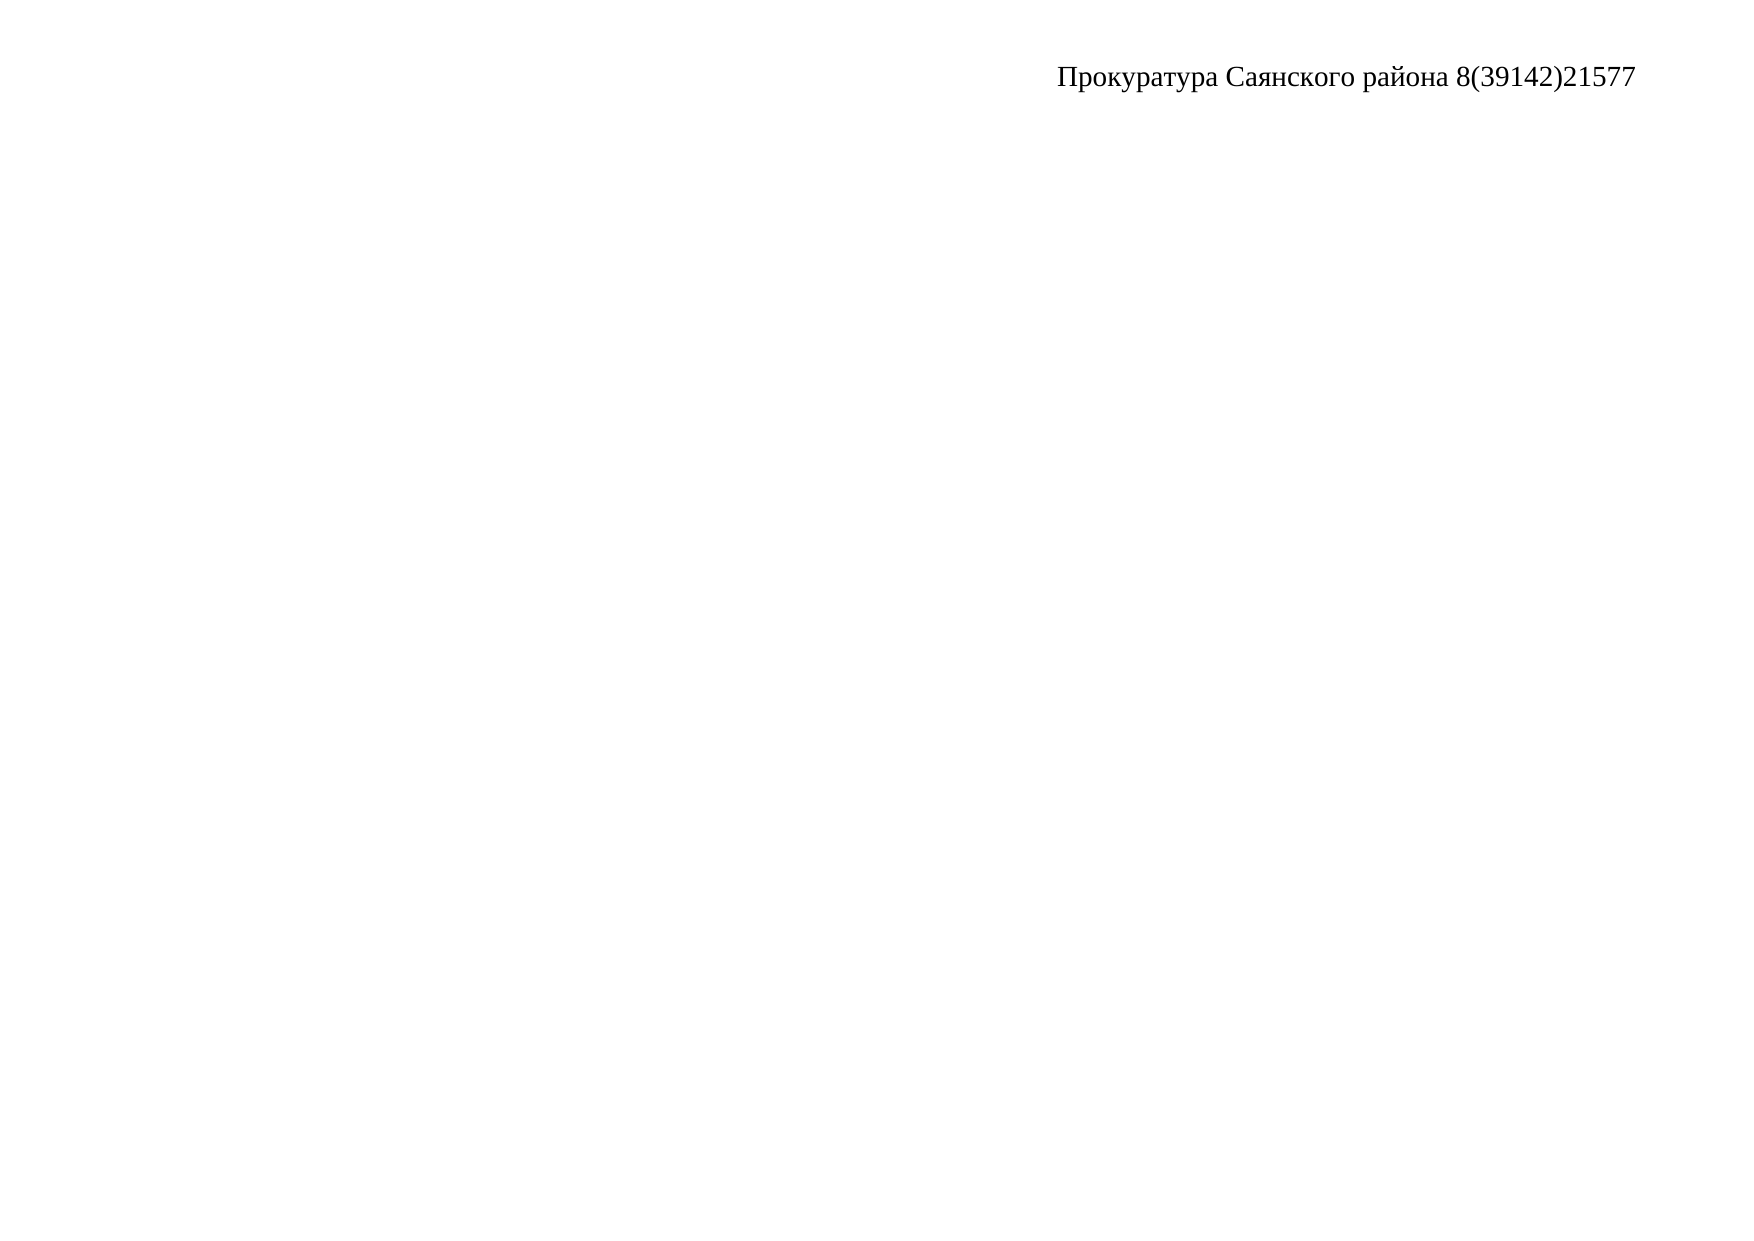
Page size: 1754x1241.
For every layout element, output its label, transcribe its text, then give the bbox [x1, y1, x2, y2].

text Прокуратура Саянского района 8(39142)21577 [118, 59, 1636, 93]
